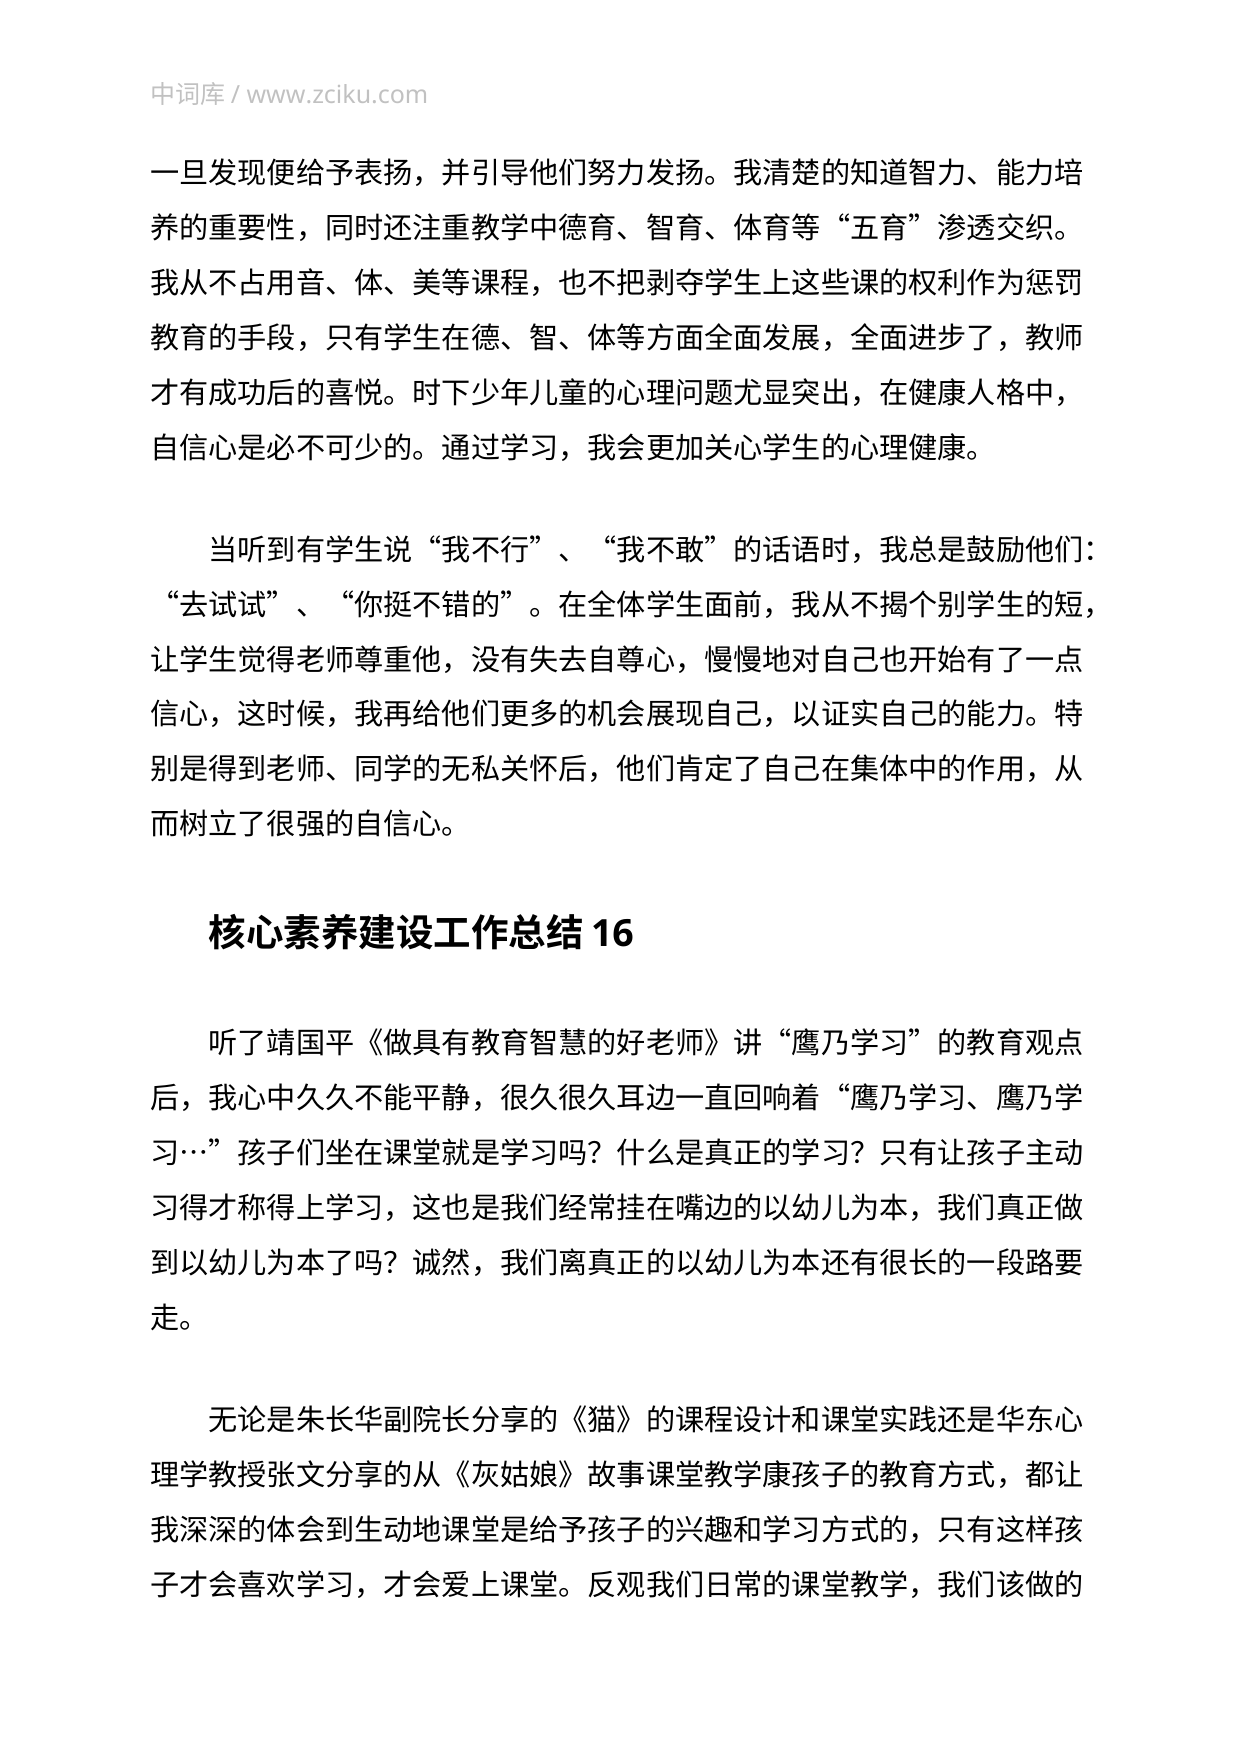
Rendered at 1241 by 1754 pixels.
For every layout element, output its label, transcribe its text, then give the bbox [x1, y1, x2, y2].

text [150, 150, 1090, 467]
text 听了靖国平《做具有教育智慧的好老师》讲“鹰乃学习”的教育观点后，我心中久久不能平静，很久很久耳边一直回响着“鹰乃学习、鹰乃学习…”孩子们坐在课堂就是学习吗？什么是真正的学习？只有让孩子主动习得才称得上学习，这也是我们经常挂在嘴边的以幼儿为本，我们真正做到以幼儿为本了吗？诚然，我们离真正的以幼儿为本还有很长的一段路要走。 [150, 1020, 1090, 1337]
text 核心素养建设工作总结16 [150, 902, 1090, 957]
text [150, 1396, 1090, 1603]
text 当听到有学生说“我不行”、“我不敢”的话语时，我总是鼓励他们：“去试试”、“你挺不错的”。在全体学生面前，我从不揭个别学生的短，让学生觉得老师尊重他，没有失去自尊心，慢慢地对自己也开始有了一点信心，这时候，我再给他们更多的机会展现自己，以证实自己的能力。特别是得到老师、同学的无私关怀后，他们肯定了自己在集体中的作用，从而树立了很强的自信心。 [150, 526, 1090, 843]
